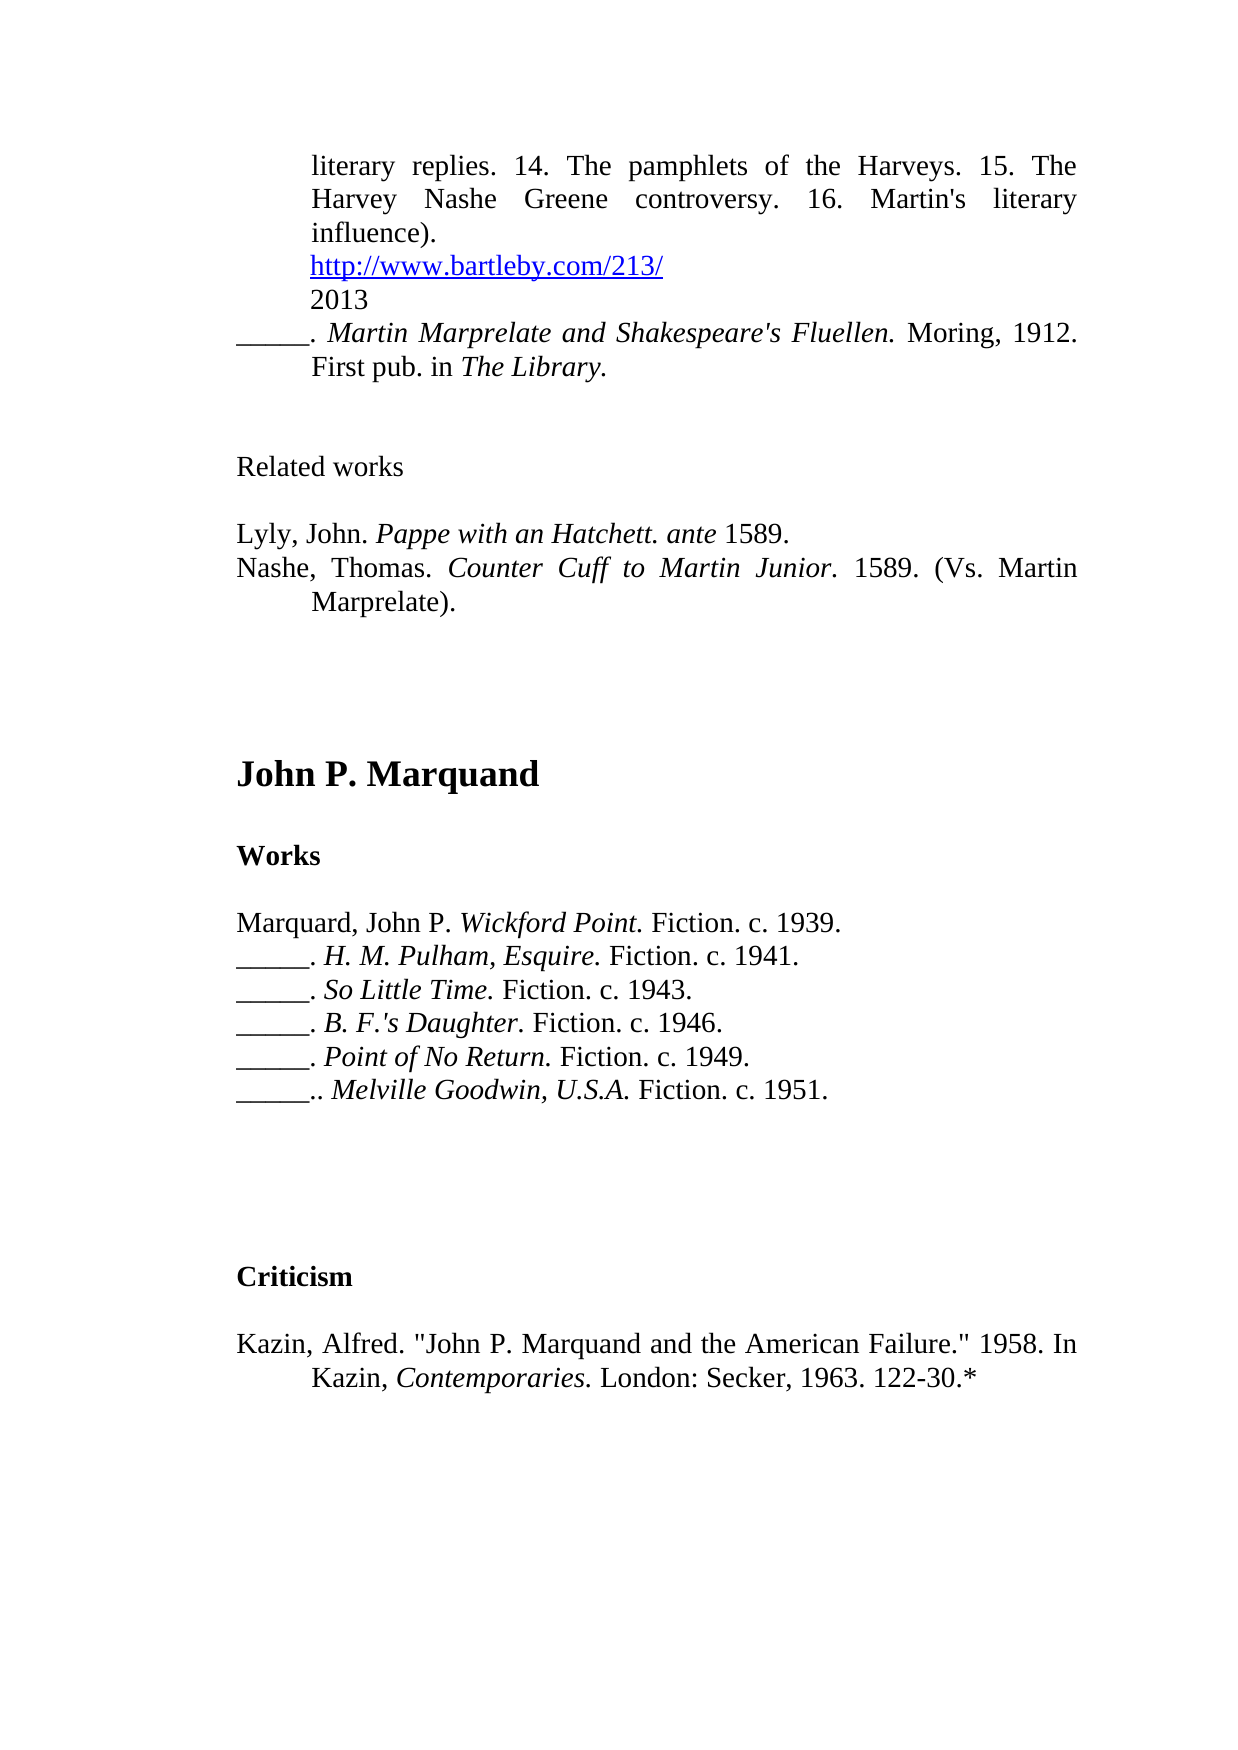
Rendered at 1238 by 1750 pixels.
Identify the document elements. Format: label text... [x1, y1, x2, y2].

text Marquard, John P. Wickford Point. Fiction. c. 1939. [236, 905, 1078, 938]
text Works [236, 838, 1078, 871]
text _____.. Melville Goodwin, U.S.A. Fiction. c. 1951. [236, 1072, 1078, 1106]
text Nashe, Thomas. Counter Cuff to Martin Junior. 1589. (Vs. Martin Marprelate). [236, 550, 1078, 617]
text Criticism [236, 1259, 1078, 1293]
text _____. Martin Marprelate and Shakespeare's Fluellen. Moring, 1912. First pub. in The Library. [236, 315, 1078, 382]
text Lyly, John. Pappe with an Hatchett. ante 1589. [236, 517, 1078, 550]
text http://www.bartleby.com/213/ [236, 248, 1078, 282]
text _____. H. M. Pulham, Esquire. Fiction. c. 1941. [236, 938, 1078, 972]
text _____. Point of No Return. Fiction. c. 1949. [236, 1039, 1078, 1072]
text John P. Marquand [236, 751, 1078, 794]
text Kazin, Alfred. "John P. Marquand and the American Failure." 1958. In Kazin, Contemporaries. London: Secker, 1963. 122-30.* [236, 1326, 1078, 1393]
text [236, 148, 1078, 248]
text _____. B. F.'s Daughter. Fiction. c. 1946. [236, 1005, 1078, 1039]
text 2013 [236, 282, 1078, 315]
text Related works [236, 449, 1078, 483]
text _____. So Little Time. Fiction. c. 1943. [236, 972, 1078, 1005]
